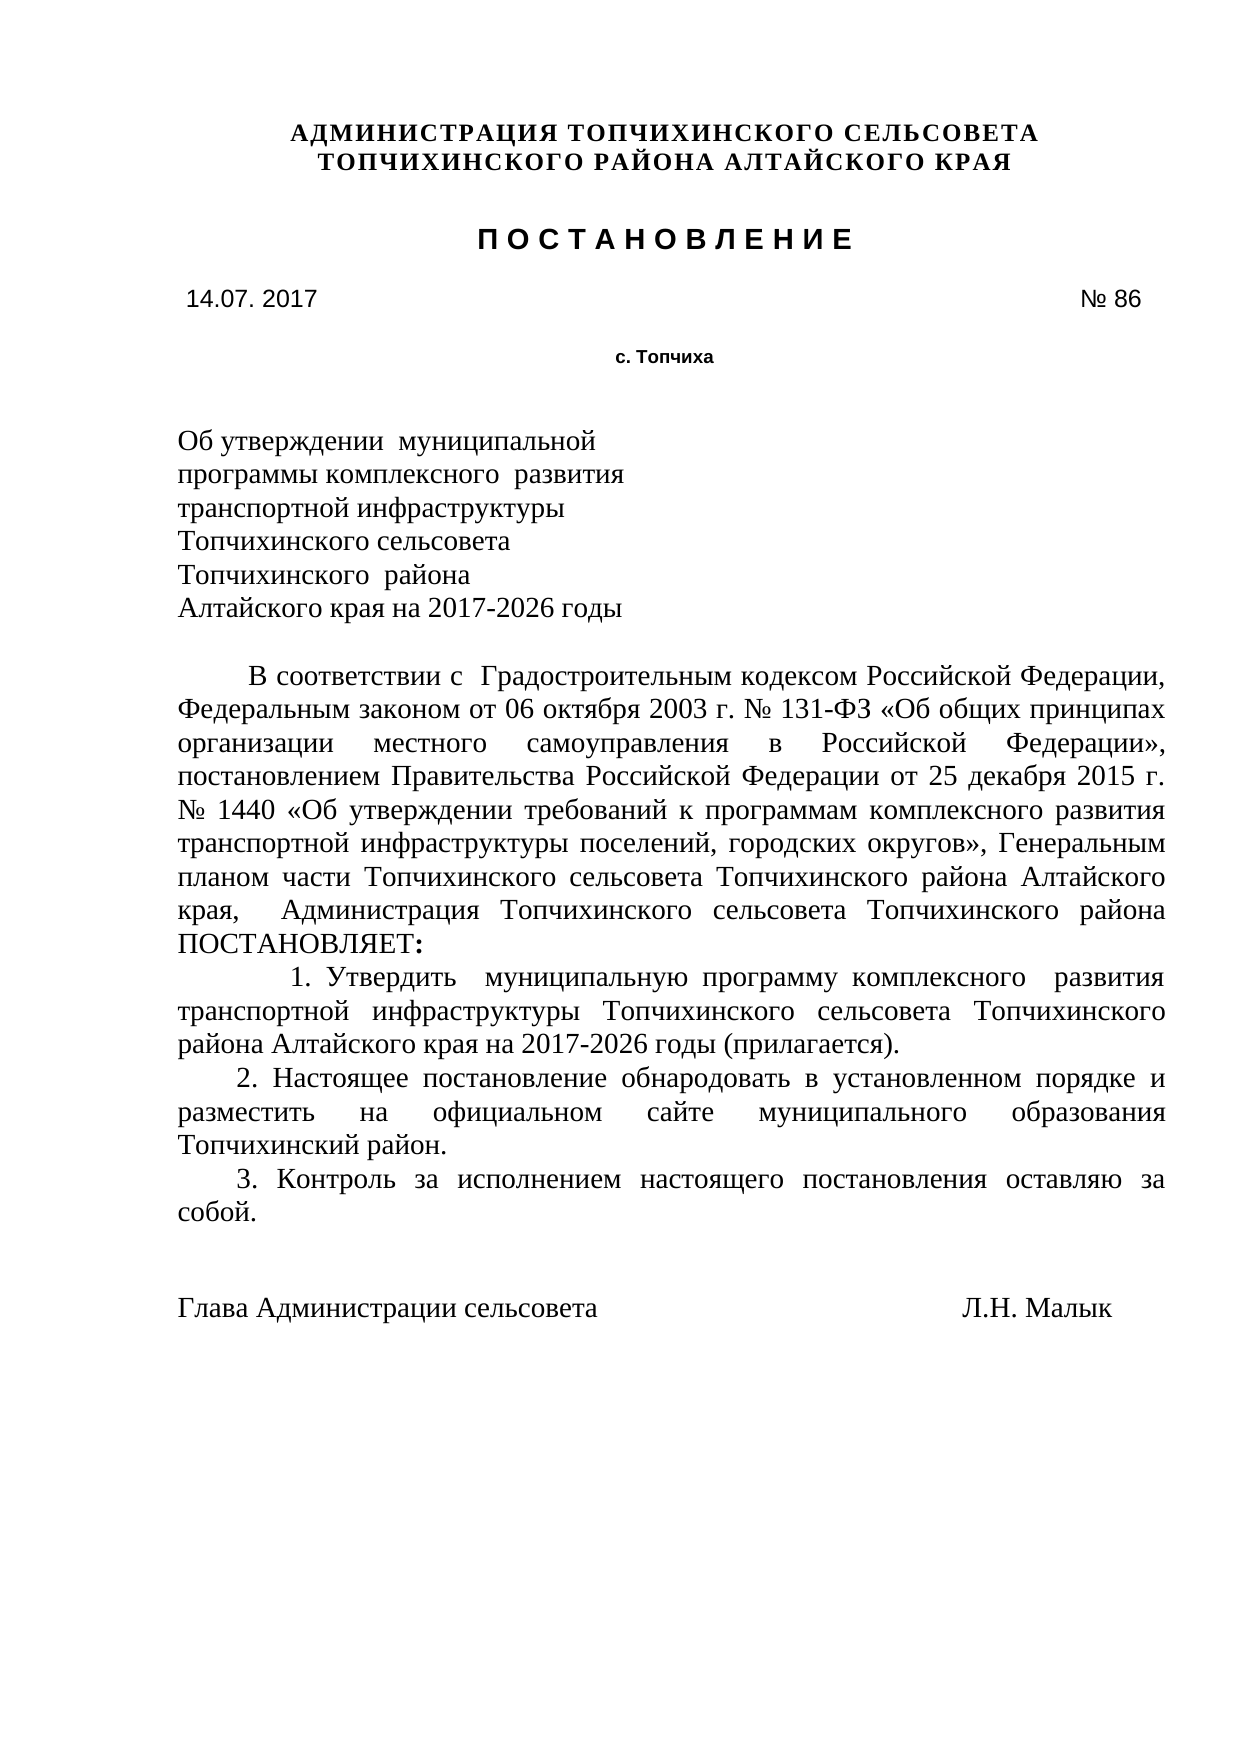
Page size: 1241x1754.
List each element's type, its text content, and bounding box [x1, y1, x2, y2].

text Глава Администрации сельсовета Л.Н. Малык [177, 1290, 1152, 1324]
text В соответствии с Градостроительным кодексом Российской Федерации, Федеральным законом от 06 октября 2003 г. № 131-ФЗ «Об общих принципах организации местного самоуправления в Российской Федерации», постановлением Правительства Российской Федерации от 25 декабря 2015 г. № 1440 «Об утверждении требований к программам комплексного развития транспортной инфраструктуры поселений, городских округов», Генеральным планом части Топчихинского сельсовета Топчихинского района Алтайского края, Администрация Топчихинского сельсовета Топчихинского района ПОСТАНОВЛЯЕТ: [177, 658, 1166, 959]
text 1. Утвердить муниципальную программу комплексного развития транспортной инфраструктуры Топчихинского сельсовета Топчихинского района Алтайского края на 2017-2026 годы (прилагается). [177, 959, 1166, 1060]
title с. Топчиха [177, 346, 1152, 368]
text 2. Настоящее постановление обнародовать в установленном порядке и разместить на официальном сайте муниципального образования Топчихинский район. [177, 1060, 1166, 1161]
text Топчихинского района [177, 557, 1166, 591]
text Топчихинского сельсовета [177, 523, 1166, 557]
text программы комплексного развития [177, 456, 1166, 490]
title 14.07. 2017 № 86 [177, 284, 1152, 313]
text транспортной инфраструктуры [177, 490, 1166, 523]
text Алтайского края на 2017-2026 годы [177, 591, 1166, 624]
text 3. Контроль за исполнением настоящего постановления оставляю за собой. [177, 1161, 1166, 1228]
text АДМИНИСТРАЦИЯ ТОПЧИХИНСКОГО СЕЛЬСОВЕТА ТОПЧИХИНСКОГО РАЙОНА АЛТАЙСКОГО КРАЯ [177, 118, 1152, 176]
title ПОСТАНОВЛЕНИЕ [177, 222, 1152, 255]
text Об утверждении муниципальной [177, 423, 1166, 456]
